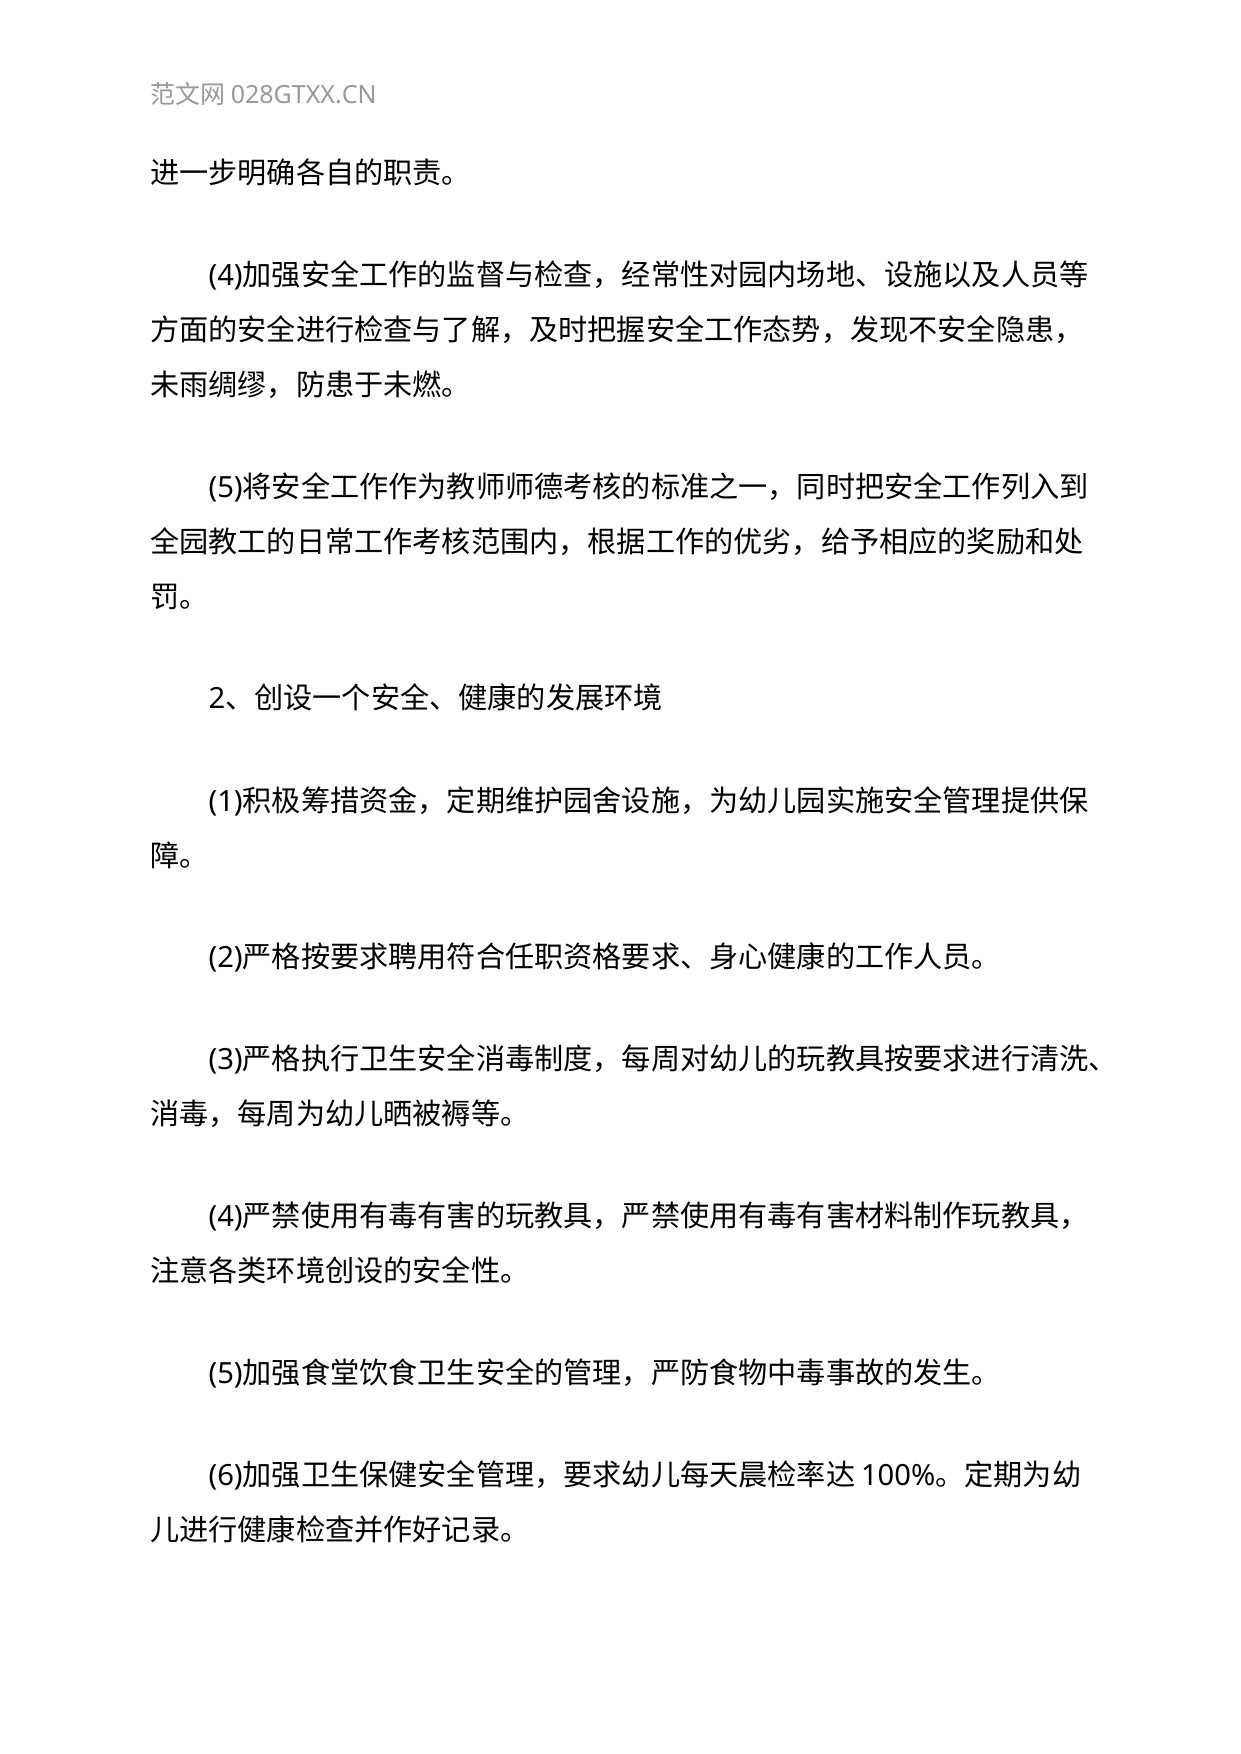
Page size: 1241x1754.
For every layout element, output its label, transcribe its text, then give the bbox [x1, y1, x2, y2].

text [150, 150, 1090, 192]
text (5)加强食堂饮食卫生安全的管理，严防食物中毒事故的发生。 [150, 1349, 1090, 1392]
text (1)积极筹措资金，定期维护园舍设施，为幼儿园实施安全管理提供保障。 [150, 777, 1090, 874]
text (5)将安全工作作为教师师德考核的标准之一，同时把安全工作列入到全园教工的日常工作考核范围内，根据工作的优劣，给予相应的奖励和处罚。 [150, 463, 1090, 616]
text (2)严格按要求聘用符合任职资格要求、身心健康的工作人员。 [150, 934, 1090, 976]
text 2、创设一个安全、健康的发展环境 [150, 675, 1090, 717]
text (4)严禁使用有毒有害的玩教具，严禁使用有毒有害材料制作玩教具，注意各类环境创设的安全性。 [150, 1193, 1090, 1290]
text (3)严格执行卫生安全消毒制度，每周对幼儿的玩教具按要求进行清洗、消毒，每周为幼儿晒被褥等。 [150, 1036, 1090, 1133]
text (4)加强安全工作的监督与检查，经常性对园内场地、设施以及人员等方面的安全进行检查与了解，及时把握安全工作态势，发现不安全隐患，未雨绸缪，防患于未燃。 [150, 252, 1090, 404]
text (6)加强卫生保健安全管理，要求幼儿每天晨检率达100%。定期为幼儿进行健康检查并作好记录。 [150, 1451, 1090, 1549]
